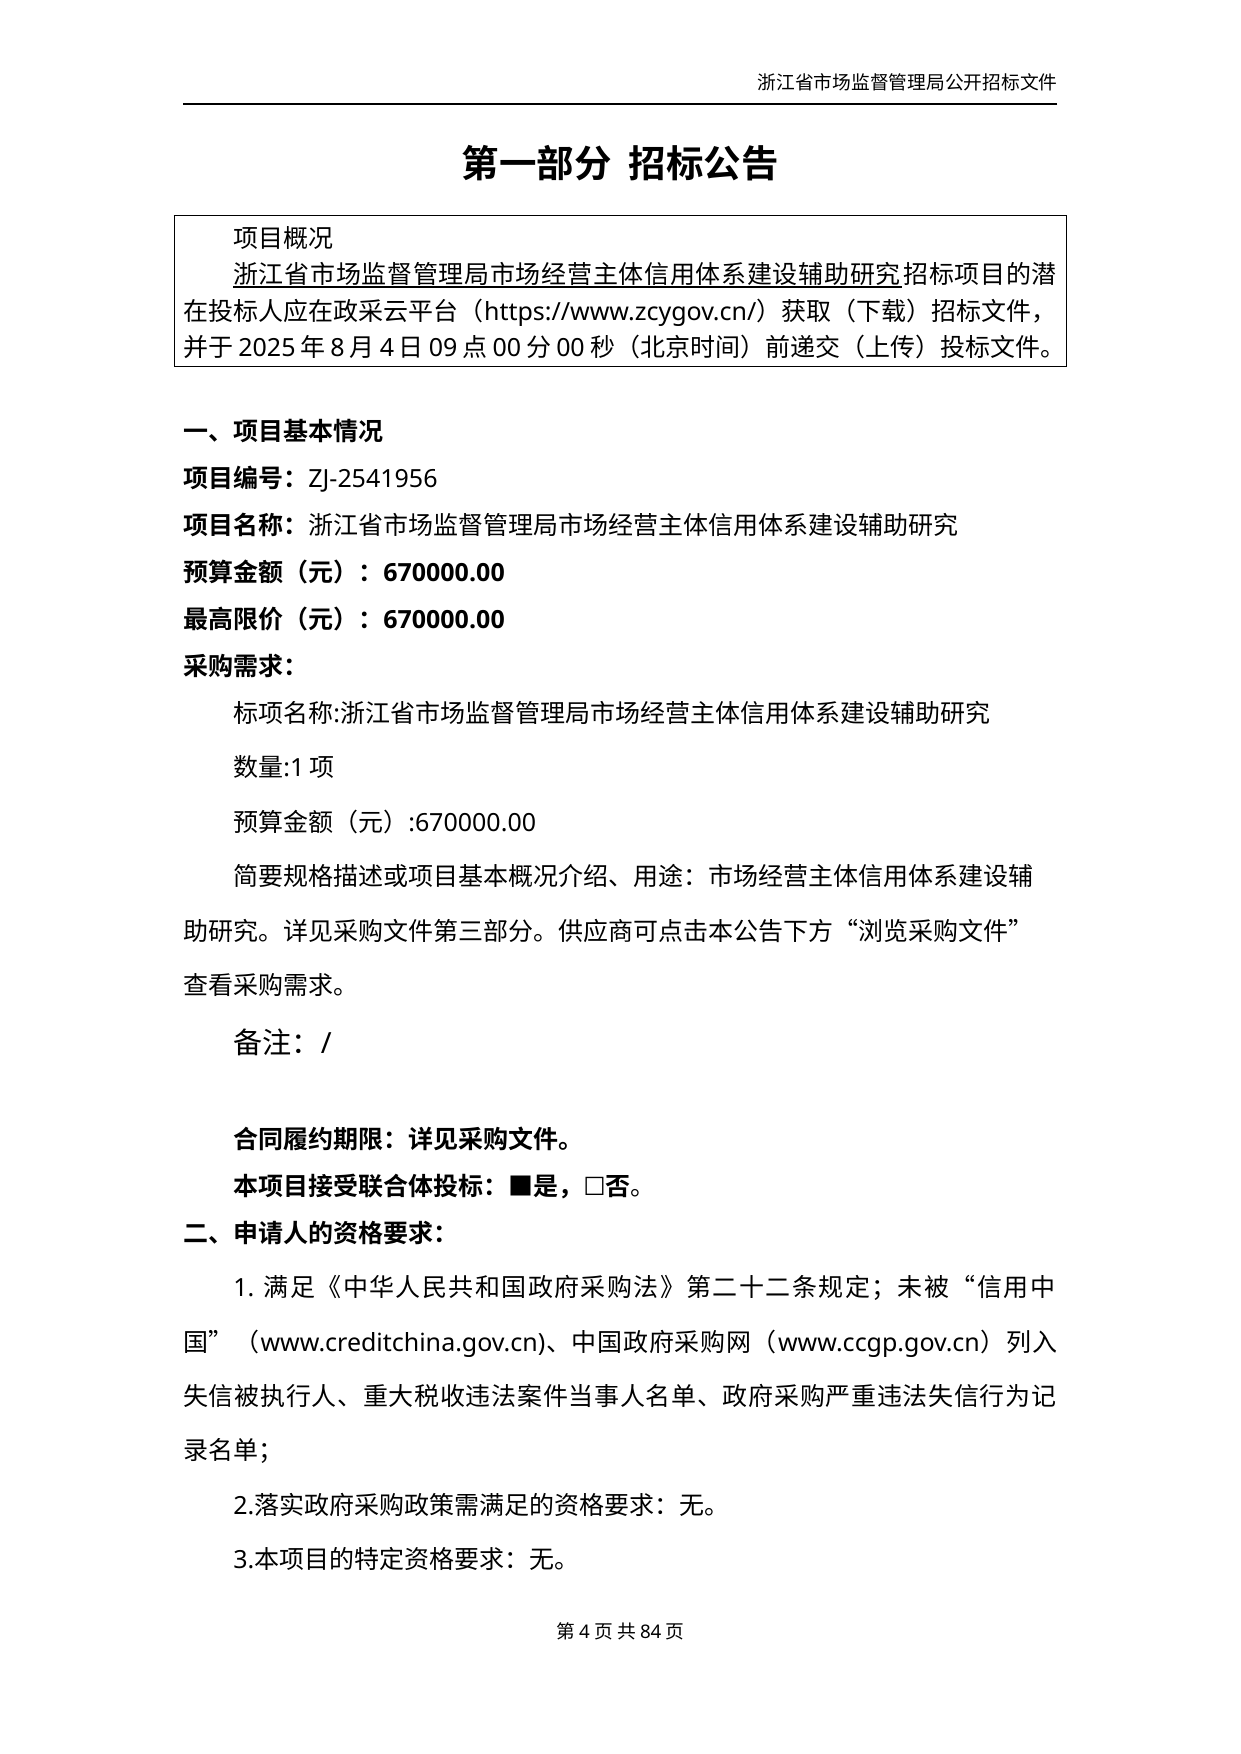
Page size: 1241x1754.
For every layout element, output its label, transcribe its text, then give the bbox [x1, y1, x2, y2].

text 一、项目基本情况 [183, 411, 1057, 447]
text 预算金额（元）:670000.00 [183, 802, 1057, 838]
text 标项名称:浙江省市场监督管理局市场经营主体信用体系建设辅助研究 [183, 693, 1057, 730]
text 项目编号：ZJ-2541956 [183, 458, 1057, 494]
text 数量:1项 [183, 748, 1057, 784]
text 1. 满足《中华人民共和国政府采购法》第二十二条规定；未被“信用中国”（www.creditchina.gov.cn)、中国政府采购网（www.ccgp.gov.cn）列入失信被执行人、重大税收违法案件当事人名单、政府采购严重违法失信行为记录名单； [183, 1268, 1057, 1467]
text 采购需求： [183, 646, 1057, 683]
text 浙江省市场监督管理局市场经营主体信用体系建设辅助研究招标项目的潜在投标人应在政采云平台（https://www.zcygov.cn/）获取（下载）招标文件，并于2025年8月4日09点00分00秒（北京时间）前递交（上传）投标文件。 [175, 252, 1066, 366]
text 二、申请人的资格要求： [183, 1213, 1057, 1249]
text 合同履约期限：详见采购文件。 [183, 1119, 1057, 1155]
text 3.本项目的特定资格要求：无。 [183, 1539, 1057, 1576]
text 预算金额（元）：670000.00 [183, 552, 1057, 588]
text 项目名称：浙江省市场监督管理局市场经营主体信用体系建设辅助研究 [183, 505, 1057, 541]
text 本项目接受联合体投标：是，否。 [183, 1166, 1057, 1202]
text 备注：/ [183, 1020, 1057, 1062]
text 项目概况 [175, 216, 1066, 252]
text 第一部分 招标公告 [183, 134, 1057, 188]
text 简要规格描述或项目基本概况介绍、用途：市场经营主体信用体系建设辅助研究。详见采购文件第三部分。供应商可点击本公告下方“浏览采购文件”查看采购需求。 [183, 857, 1057, 1002]
text 2.落实政府采购政策需满足的资格要求：无。 [183, 1485, 1057, 1521]
text 最高限价（元）：670000.00 [183, 599, 1057, 636]
